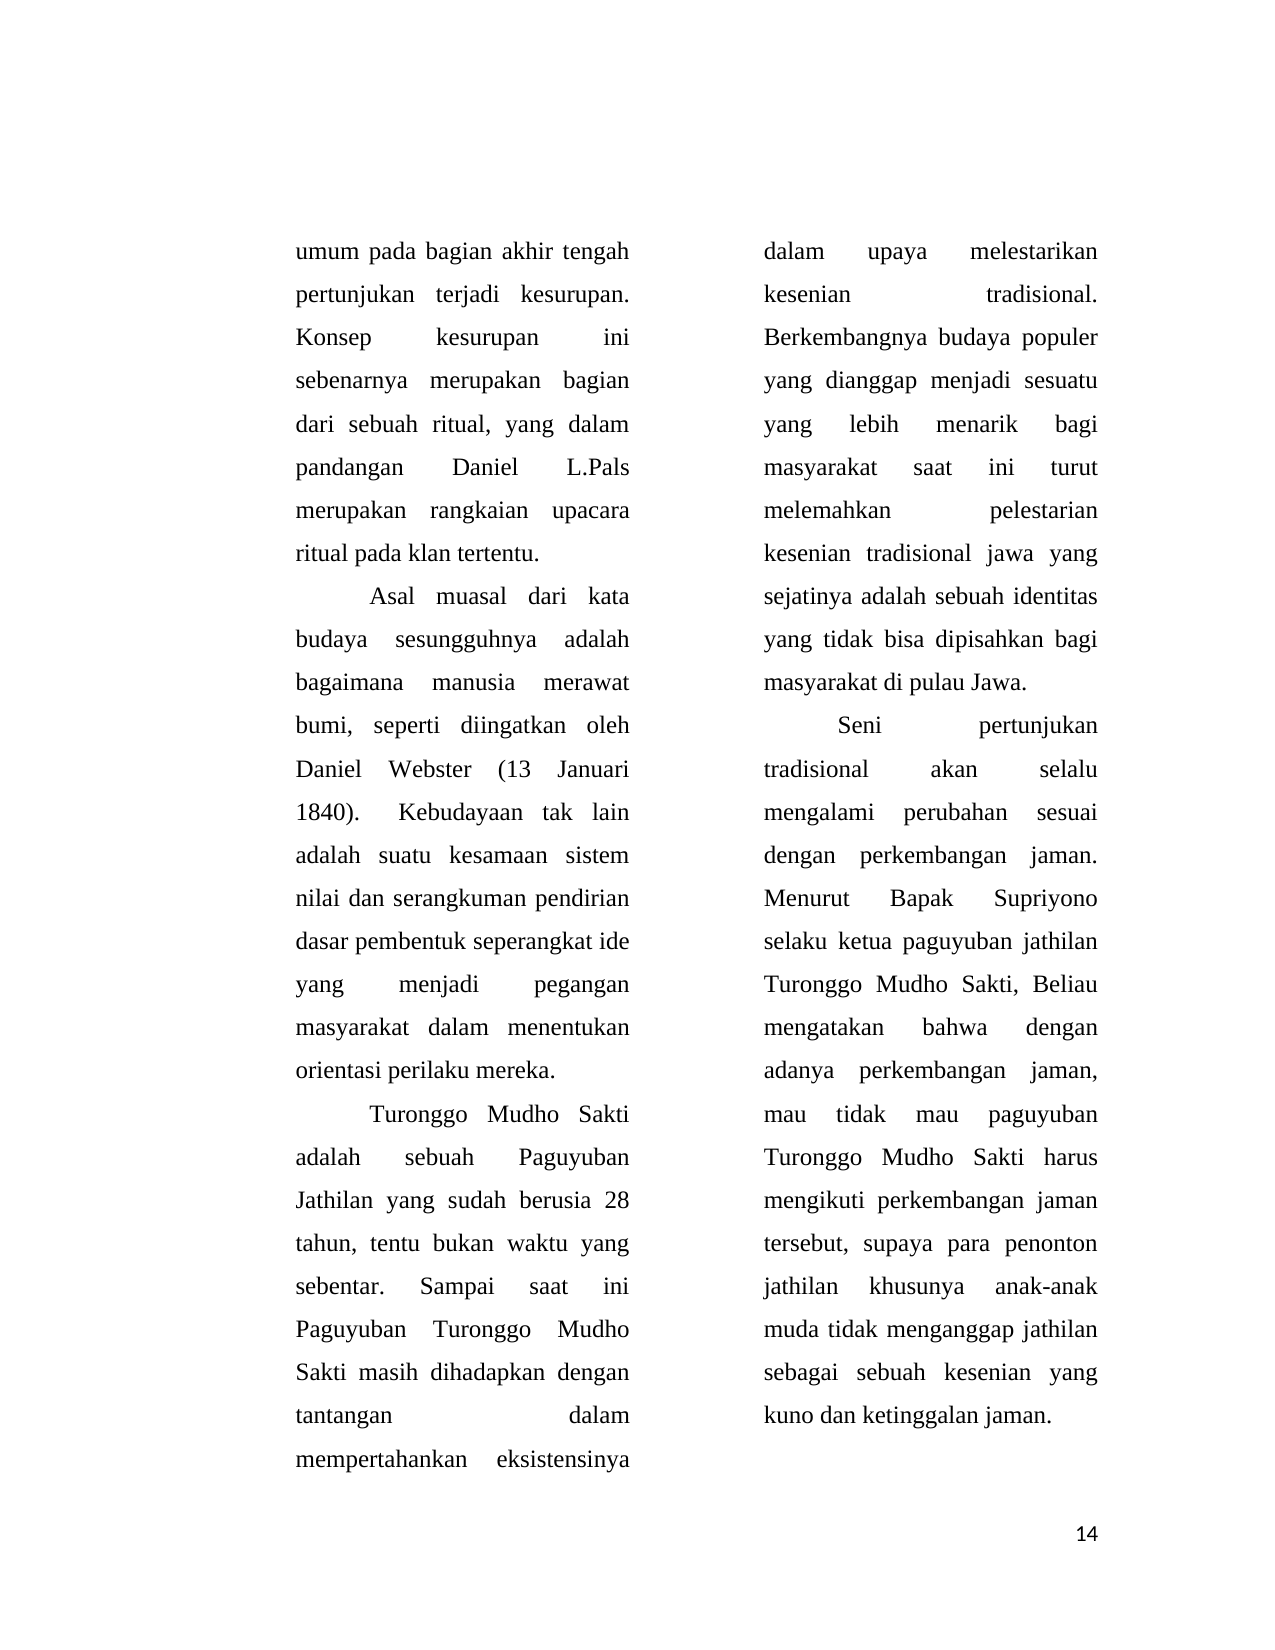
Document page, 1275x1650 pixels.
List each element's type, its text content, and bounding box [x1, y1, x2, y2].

text Turonggo Mudho Sakti adalah sebuah Paguyuban Jathilan yang sudah berusia 28 tahun, tentu bukan waktu yang sebentar. Sampai saat ini Paguyuban Turonggo Mudho Sakti masih dihadapkan dengan tantangan dalam mempertahankan eksistensinya dalam upaya melestarikan kesenian tradisional. Berkembangnya budaya populer yang dianggap menjadi sesuatu yang lebih menarik bagi masyarakat saat ini turut melemahkan pelestarian kesenian tradisional jawa yang sejatinya adalah sebuah identitas yang tidak bisa dipisahkan bagi masyarakat di pulau Jawa. [295, 1099, 629, 1472]
text Seni pertunjukan tradisional akan selalu mengalami perubahan sesuai dengan perkembangan jaman. Menurut Bapak Supriyono selaku ketua paguyuban jathilan Turonggo Mudho Sakti, Beliau mengatakan bahwa dengan adanya perkembangan jaman, mau tidak mau paguyuban Turonggo Mudho Sakti harus mengikuti perkembangan jaman tersebut, supaya para penonton jathilan khusunya anak-anak muda tidak menganggap jathilan sebagai sebuah kesenian yang kuno dan ketinggalan jaman. [763, 711, 1098, 1429]
text Asal muasal dari kata budaya sesungguhnya adalah bagaimana manusia merawat bumi, seperti diingatkan oleh Daniel Webster (13 Januari 1840). Kebudayaan tak lain adalah suatu kesamaan sistem nilai dan serangkuman pendirian dasar pembentuk seperangkat ide yang menjadi pegangan masyarakat dalam menentukan orientasi perilaku mereka. [295, 581, 629, 1084]
text Turonggo Mudho Sakti adalah sebuah Paguyuban Jathilan yang sudah berusia 28 tahun, tentu bukan waktu yang sebentar. Sampai saat ini Paguyuban Turonggo Mudho Sakti masih dihadapkan dengan tantangan dalam mempertahankan eksistensinya dalam upaya melestarikan kesenian tradisional. Berkembangnya budaya populer yang dianggap menjadi sesuatu yang lebih menarik bagi masyarakat saat ini turut melemahkan pelestarian kesenian tradisional jawa yang sejatinya adalah sebuah identitas yang tidak bisa dipisahkan bagi masyarakat di pulau Jawa. [763, 236, 1098, 696]
